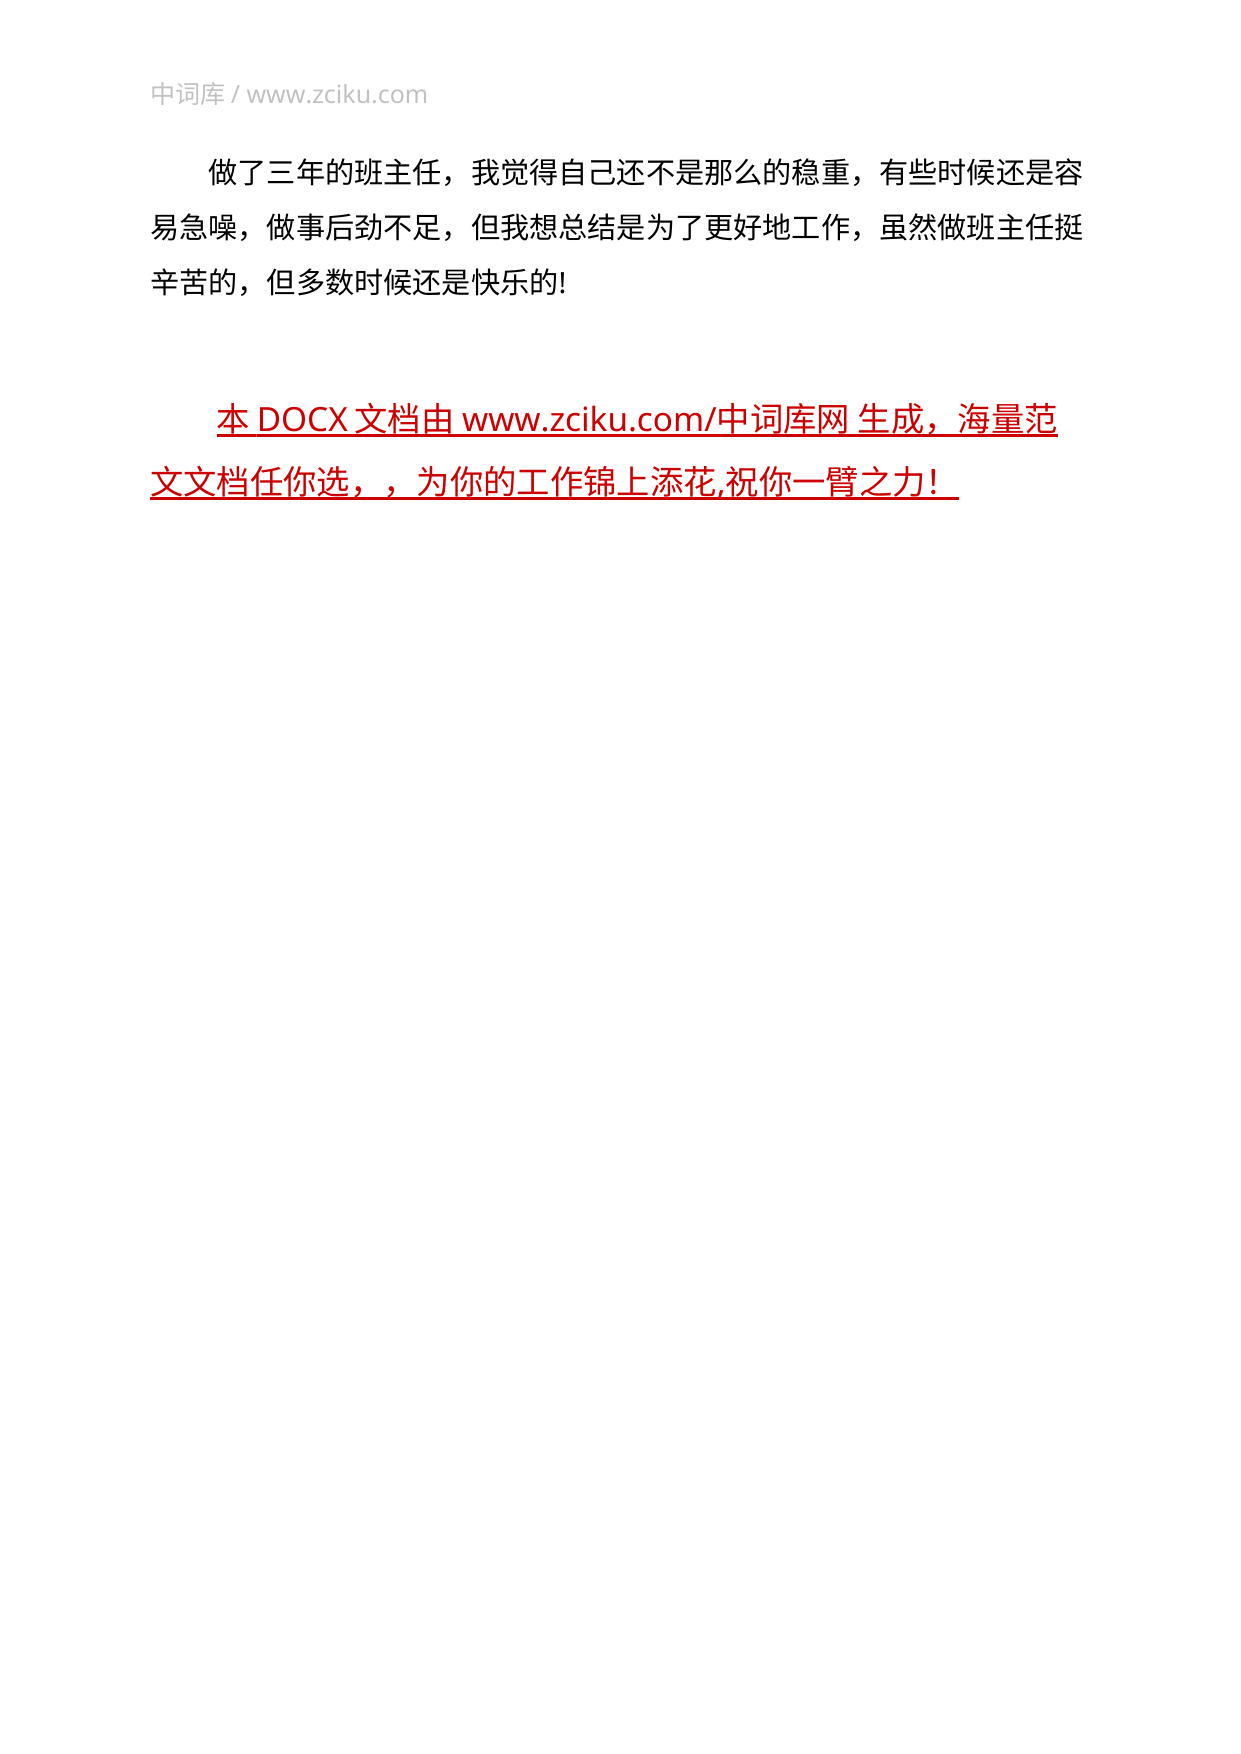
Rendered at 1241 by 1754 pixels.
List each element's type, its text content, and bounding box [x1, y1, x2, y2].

text 做了三年的班主任，我觉得自己还不是那么的稳重，有些时候还是容易急噪，做事后劲不足，但我想总结是为了更好地工作，虽然做班主任挺辛苦的，但多数时候还是快乐的! [150, 150, 1090, 302]
text 本DOCX文档由 www.zciku.com/中词库网 生成，海量范文文档任你选，，为你的工作锦上添花,祝你一臂之力！ [150, 393, 1090, 504]
